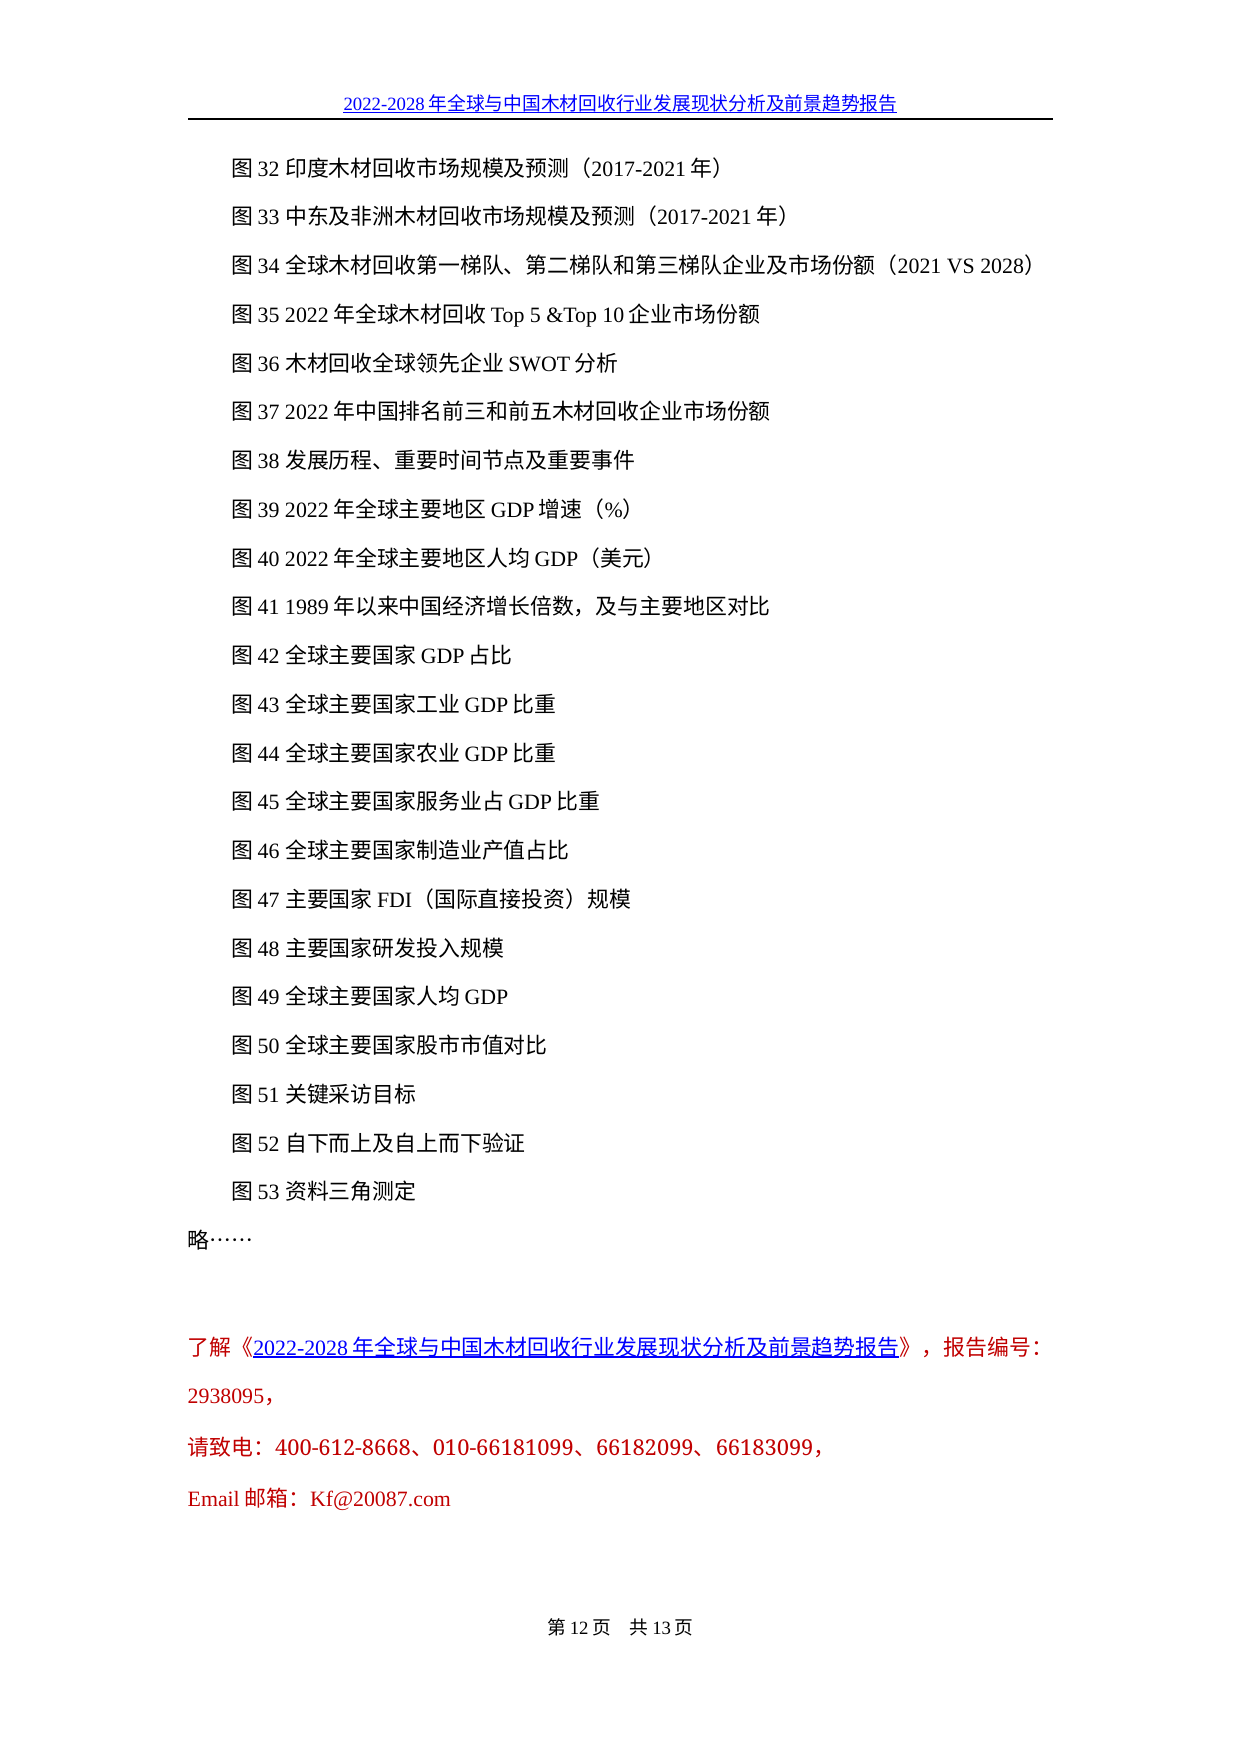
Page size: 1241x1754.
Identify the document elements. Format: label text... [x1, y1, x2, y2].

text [187, 150, 1053, 1255]
text 了解《2022-2028年全球与中国木材回收行业发展现状分析及前景趋势报告》，报告编号：2938095， [187, 1329, 1053, 1410]
text Email邮箱：Kf@20087.com [187, 1481, 1053, 1513]
text 请致电：400-612-8668、010-66181099、66182099、66183099， [187, 1429, 1053, 1462]
